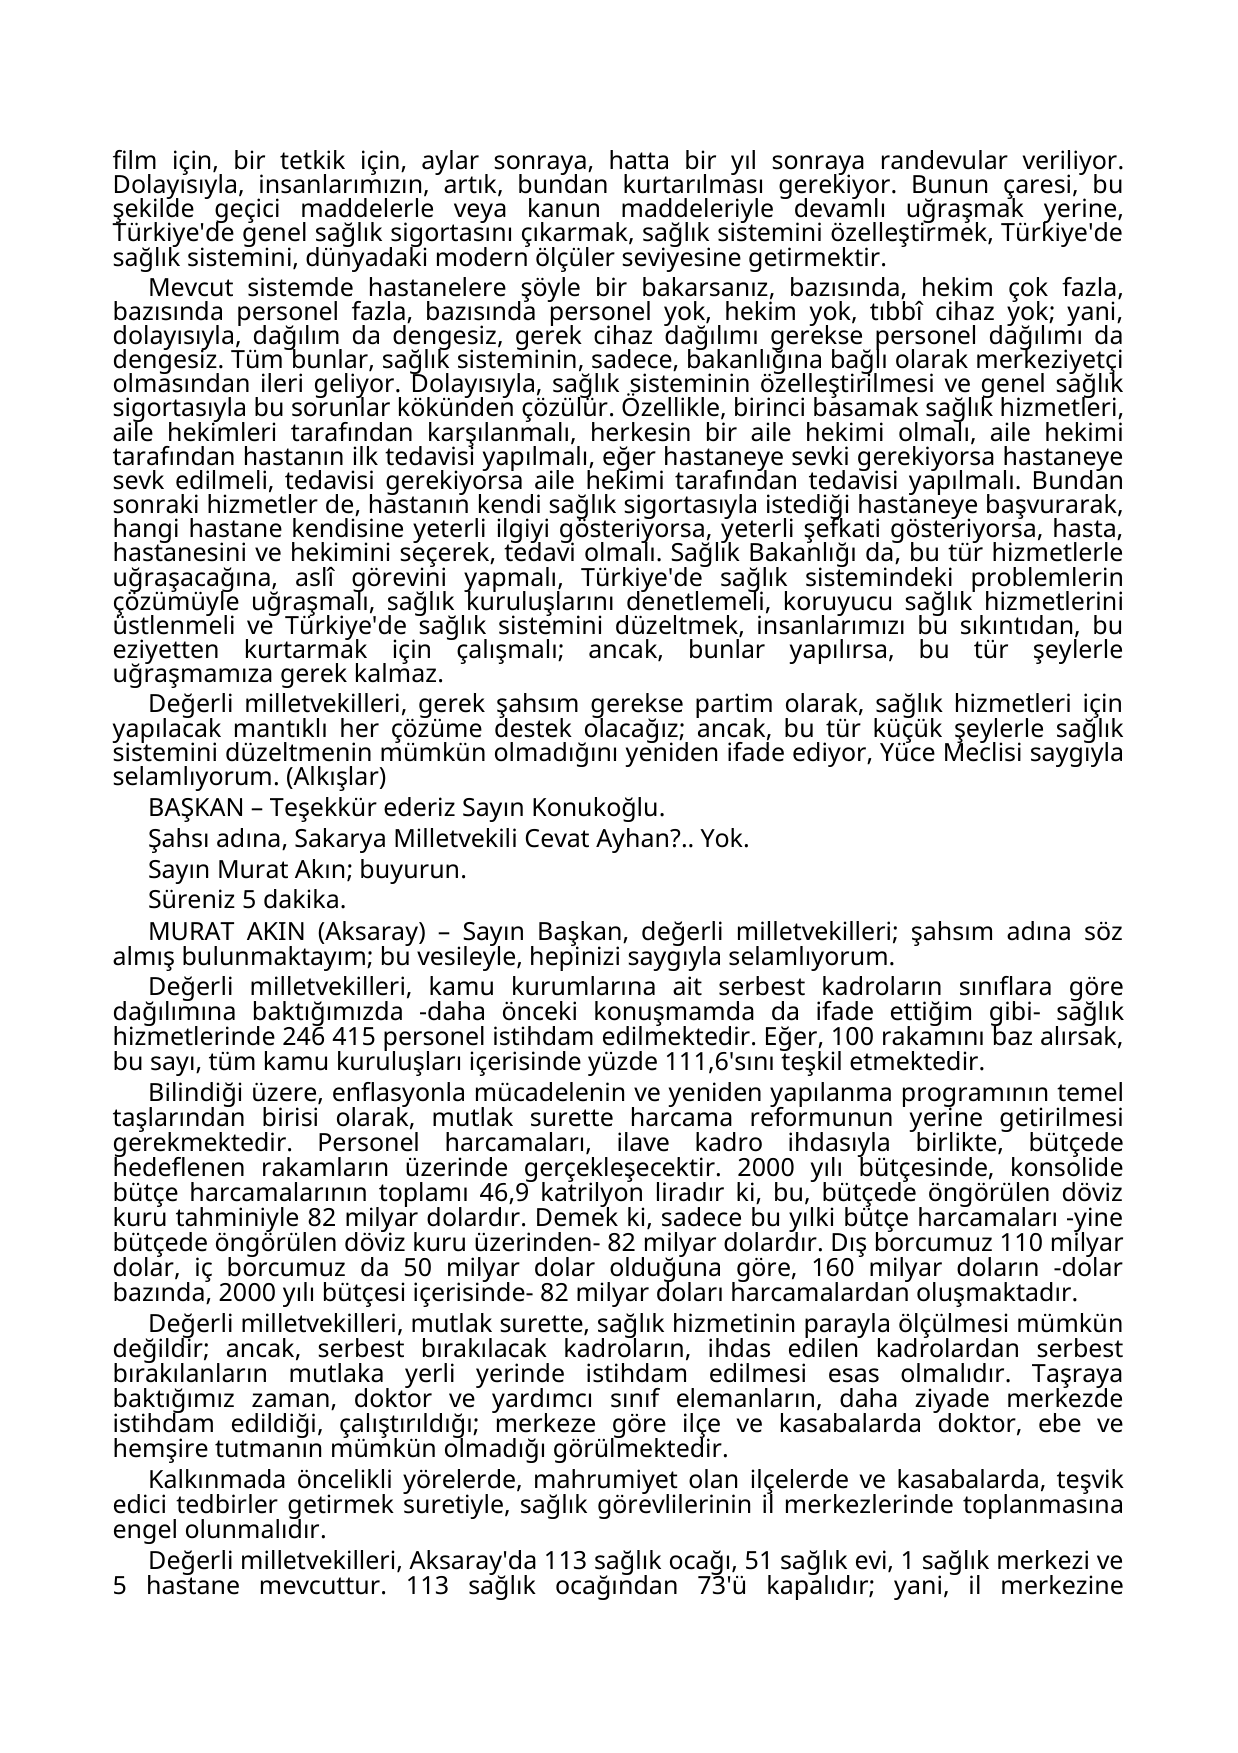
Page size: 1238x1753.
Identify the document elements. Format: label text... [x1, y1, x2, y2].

text Sayın Murat Akın; buyurun. [112, 858, 1125, 883]
text BAŞKAN – Teşekkür ederiz Sayın Konukoğlu. [112, 796, 1125, 821]
text Şahsı adına, Sakarya Milletvekili Cevat Ayhan?.. Yok. [112, 827, 1125, 852]
text Bilindiği üzere, enflasyonla mücadelenin ve yeniden yapılanma programının temel taşlarından birisi olarak, mutlak surette harcama reformunun yerine getirilmesi gerekmektedir. Personel harcamaları, ilave kadro ihdasıyla birlikte, bütçede hedeflenen rakamların üzerinde gerçekleşecektir. 2000 yılı bütçesinde, konsolide bütçe harcamalarının toplamı 46,9 katrilyon liradır ki, bu, bütçede öngörülen döviz kuru tahminiyle 82 milyar dolardır. Demek ki, sadece bu yılki bütçe harcamaları -yine bütçede öngörülen döviz kuru üzerinden- 82 milyar dolardır. Dış borcumuz 110 milyar dolar, iç borcumuz da 50 milyar dolar olduğuna göre, 160 milyar doların -dolar bazında, 2000 yılı bütçesi içerisinde- 82 milyar doları harcamalardan oluşmaktadır. [112, 1082, 1125, 1307]
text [112, 1549, 1125, 1599]
text MURAT AKIN (Aksaray) – Sayın Başkan, değerli milletvekilleri; şahsım adına söz almış bulunmaktayım; bu vesileyle, hepinizi saygıyla selamlıyorum. [112, 920, 1125, 970]
text Kalkınmada öncelikli yörelerde, mahrumiyet olan ilçelerde ve kasabalarda, teşvik edici tedbirler getirmek suretiyle, sağlık görevlilerinin il merkezlerinde toplanmasına engel olunmalıdır. [112, 1469, 1125, 1544]
text Değerli milletvekilleri, mutlak surette, sağlık hizmetinin parayla ölçülmesi mümkün değildir; ancak, serbest bırakılacak kadroların, ihdas edilen kadrolardan serbest bırakılanların mutlaka yerli yerinde istihdam edilmesi esas olmalıdır. Taşraya baktığımız zaman, doktor ve yardımcı sınıf elemanların, daha ziyade merkezde istihdam edildiği, çalıştırıldığı; merkeze göre ilçe ve kasabalarda doktor, ebe ve hemşire tutmanın mümkün olmadığı görülmektedir. [112, 1313, 1125, 1463]
text Süreniz 5 dakika. [112, 889, 1125, 914]
text Mevcut sistemde hastanelere şöyle bir bakarsanız, bazısında, hekim çok fazla, bazısında personel fazla, bazısında personel yok, hekim yok, tıbbî cihaz yok; yani, dolayısıyla, dağılım da dengesiz, gerek cihaz dağılımı gerekse personel dağılımı da dengesiz. Tüm bunlar, sağlık sisteminin, sadece, bakanlığına bağlı olarak merkeziyetçi olmasından ileri geliyor. Dolayısıyla, sağlık sisteminin özelleştirilmesi ve genel sağlık sigortasıyla bu sorunlar kökünden çözülür. Özellikle, birinci basamak sağlık hizmetleri, aile hekimleri tarafından karşılanmalı, herkesin bir aile hekimi olmalı, aile hekimi tarafından hastanın ilk tedavisi yapılmalı, eğer hastaneye sevki gerekiyorsa hastaneye sevk edilmeli, tedavisi gerekiyorsa aile hekimi tarafından tedavisi yapılmalı. Bundan sonraki hizmetler de, hastanın kendi sağlık sigortasıyla istediği hastaneye başvurarak, hangi hastane kendisine yeterli ilgiyi gösteriyorsa, yeterli şefkati gösteriyorsa, hasta, hastanesini ve hekimini seçerek, tedavi olmalı. Sağlık Bakanlığı da, bu tür hizmetlerle uğraşacağına, aslî görevini yapmalı, Türkiye'de sağlık sistemindeki problemlerin çözümüyle uğraşmalı, sağlık kuruluşlarını denetlemeli, koruyucu sağlık hizmetlerini üstlenmeli ve Türkiye'de sağlık sistemini düzeltmek, insanlarımızı bu sıkıntıdan, bu eziyetten kurtarmak için çalışmalı; ancak, bunlar yapılırsa, bu tür şeylerle uğraşmamıza gerek kalmaz. [112, 277, 1125, 688]
text Değerli milletvekilleri, kamu kurumlarına ait serbest kadroların sınıflara göre dağılımına baktığımızda -daha önceki konuşmamda da ifade ettiğim gibi- sağlık hizmetlerinde 246 415 personel istihdam edilmektedir. Eğer, 100 rakamını baz alırsak, bu sayı, tüm kamu kuruluşları içerisinde yüzde 111,6'sını teşkil etmektedir. [112, 976, 1125, 1076]
text Değerli milletvekilleri, gerek şahsım gerekse partim olarak, sağlık hizmetleri için yapılacak mantıklı her çözüme destek olacağız; ancak, bu tür küçük şeylerle sağlık sistemini düzeltmenin mümkün olmadığını yeniden ifade ediyor, Yüce Meclisi saygıyla selamlıyorum. (Alkışlar) [112, 693, 1125, 790]
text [112, 150, 1125, 271]
